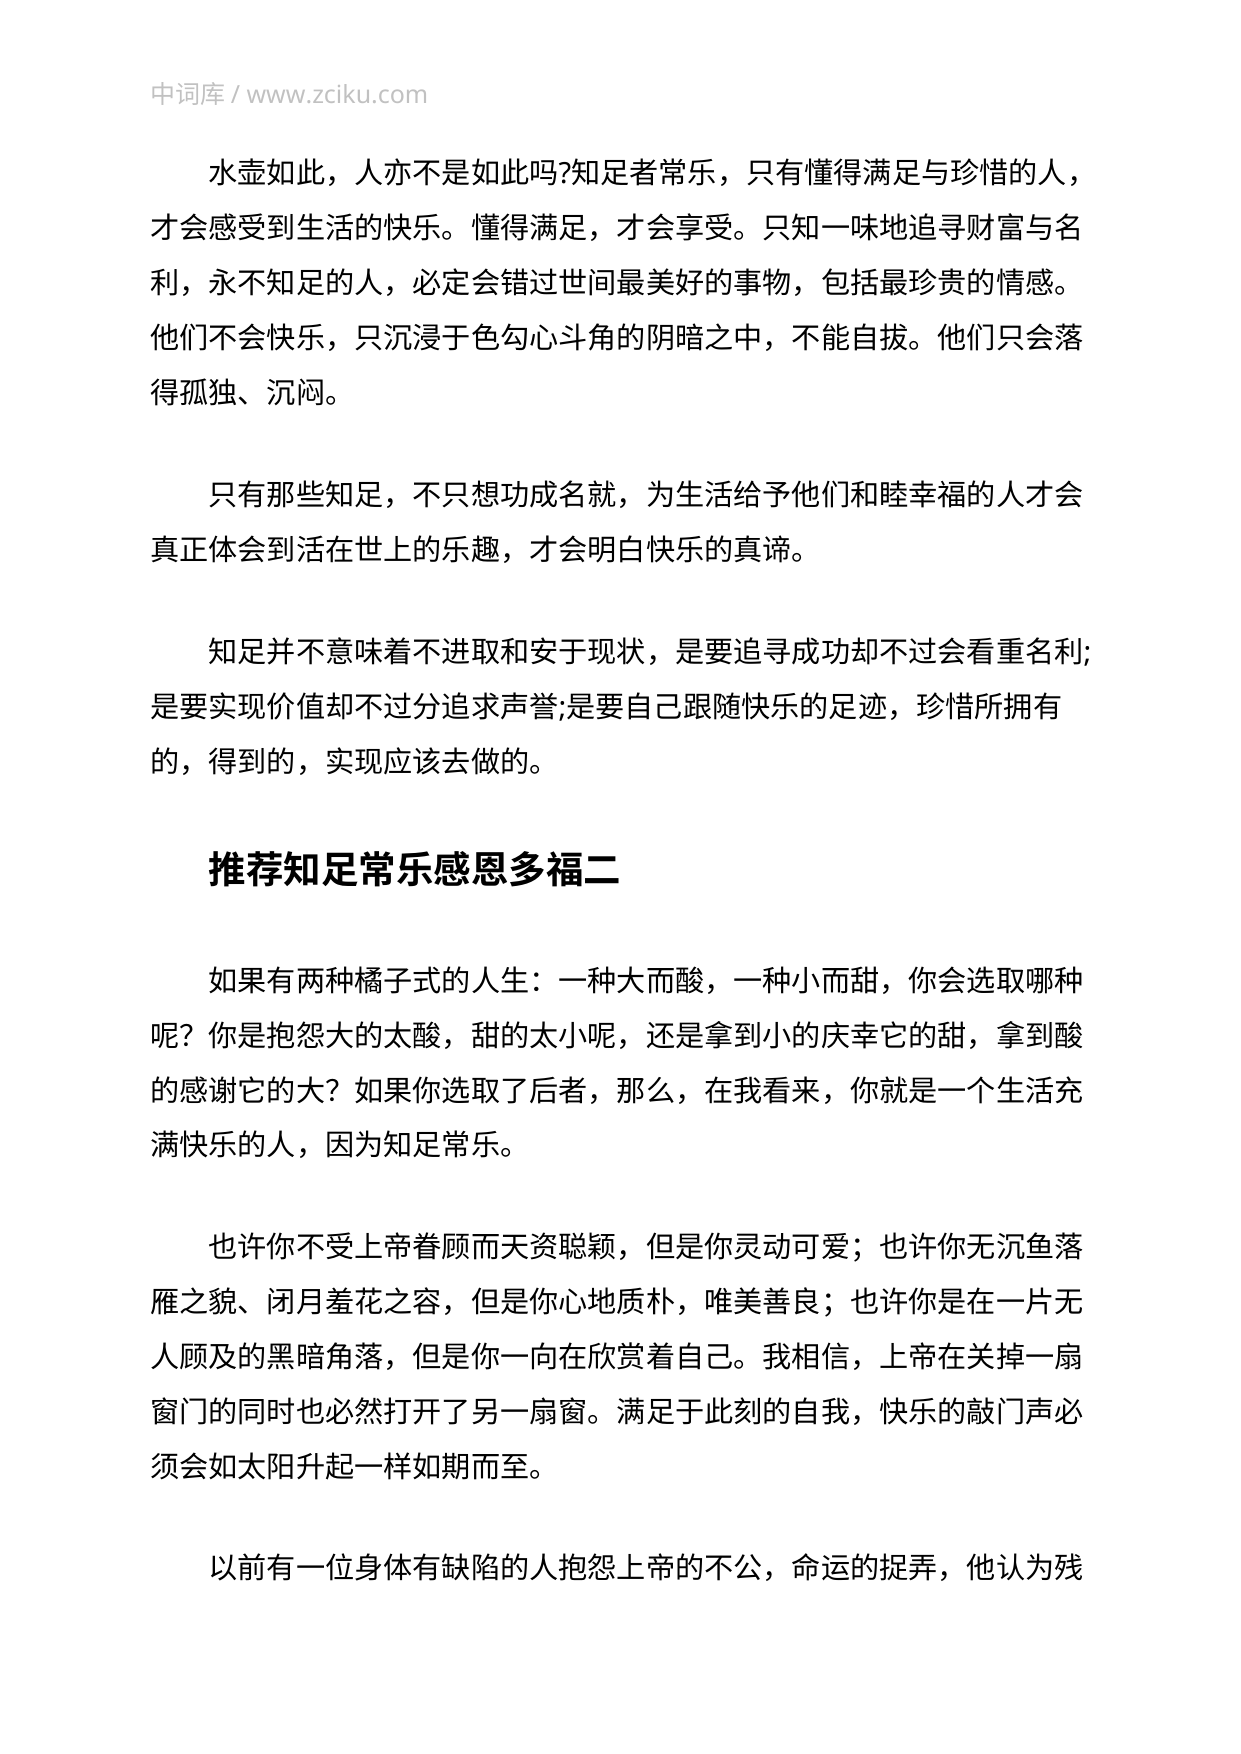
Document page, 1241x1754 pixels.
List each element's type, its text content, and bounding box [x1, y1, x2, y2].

text 如果有两种橘子式的人生：一种大而酸，一种小而甜，你会选取哪种呢？你是抱怨大的太酸，甜的太小呢，还是拿到小的庆幸它的甜，拿到酸的感谢它的大？如果你选取了后者，那么，在我看来，你就是一个生活充满快乐的人，因为知足常乐。 [150, 957, 1090, 1164]
text 也许你不受上帝眷顾而天资聪颖，但是你灵动可爱；也许你无沉鱼落雁之貌、闭月羞花之容，但是你心地质朴，唯美善良；也许你是在一片无人顾及的黑暗角落，但是你一向在欣赏着自己。我相信，上帝在关掉一扇窗门的同时也必然打开了另一扇窗。满足于此刻的自我，快乐的敲门声必须会如太阳升起一样如期而至。 [150, 1224, 1090, 1486]
text 只有那些知足，不只想功成名就，为生活给予他们和睦幸福的人才会真正体会到活在世上的乐趣，才会明白快乐的真谛。 [150, 471, 1090, 569]
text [150, 1545, 1090, 1587]
text 推荐知足常乐感恩多福二 [150, 840, 1090, 894]
text 知足并不意味着不进取和安于现状，是要追寻成功却不过会看重名利;是要实现价值却不过分追求声誉;是要自己跟随快乐的足迹，珍惜所拥有的，得到的，实现应该去做的。 [150, 628, 1090, 780]
text 水壶如此，人亦不是如此吗?知足者常乐，只有懂得满足与珍惜的人，才会感受到生活的快乐。懂得满足，才会享受。只知一味地追寻财富与名利，永不知足的人，必定会错过世间最美好的事物，包括最珍贵的情感。他们不会快乐，只沉浸于色勾心斗角的阴暗之中，不能自拔。他们只会落得孤独、沉闷。 [150, 150, 1090, 412]
